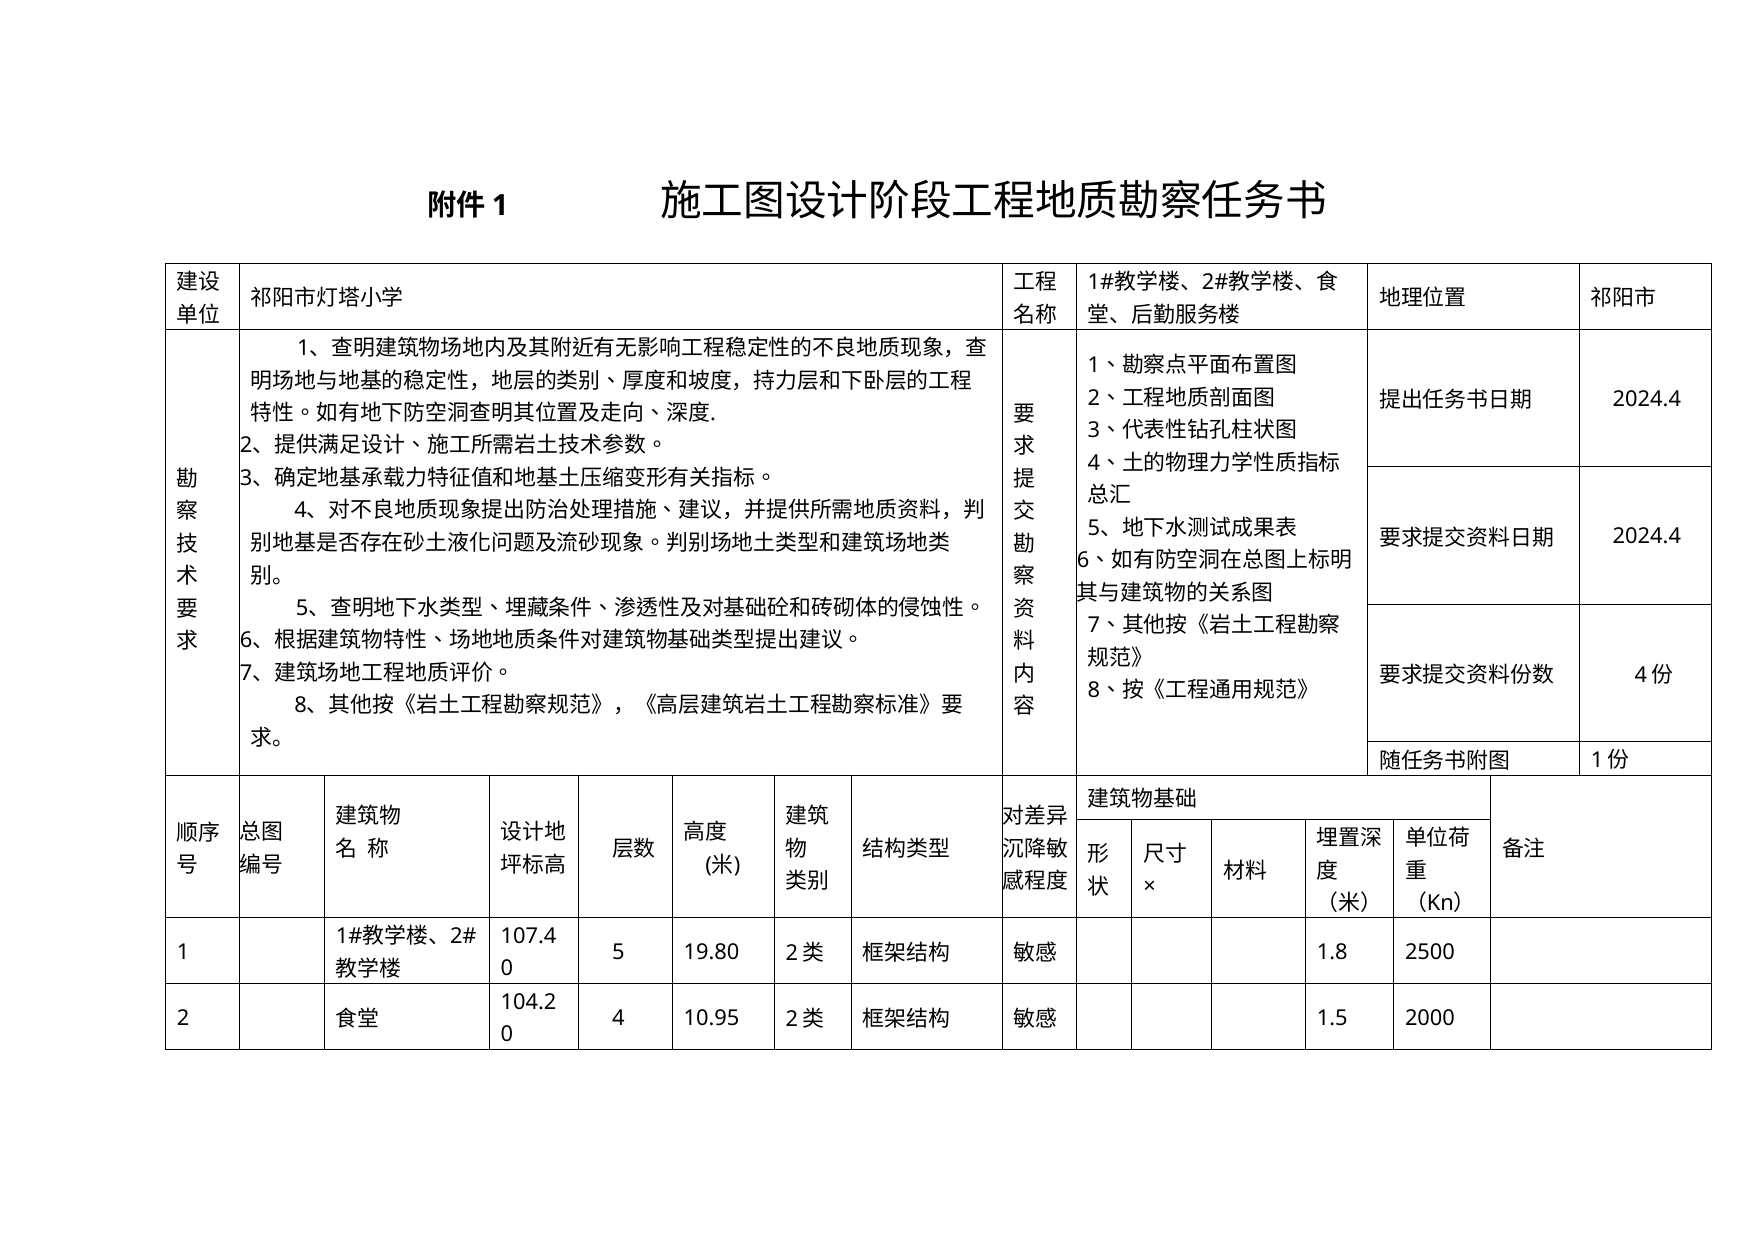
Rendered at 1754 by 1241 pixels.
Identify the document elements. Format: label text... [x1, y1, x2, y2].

table_cell 勘 察 技 术 要 求 [166, 330, 239, 775]
table_cell 1份 [1580, 742, 1711, 775]
table_cell [1132, 984, 1211, 1049]
table_cell 要求提交资料份数 [1368, 605, 1579, 741]
table_cell 材料 [1212, 820, 1305, 917]
table_cell 1.5 [1306, 984, 1393, 1049]
table_cell 107.40 [490, 918, 578, 983]
table_cell 提出任务书日期 [1368, 330, 1579, 466]
table_cell 1#教学楼、2#教学楼 [325, 918, 489, 983]
table_cell 建筑 物 类别 [775, 776, 851, 917]
table_cell 单位荷重（Kn） [1394, 820, 1490, 917]
table_cell 1.8 [1306, 918, 1393, 983]
table_header 工程 名称 [1003, 264, 1076, 329]
table_cell 食堂 [325, 984, 489, 1049]
table_cell 5 [579, 918, 672, 983]
table_header 地理位置 [1368, 264, 1579, 329]
table_cell 敏感 [1003, 918, 1076, 983]
table_cell 2024.4 [1580, 330, 1711, 466]
table_cell 形状 [1077, 820, 1131, 917]
table_cell 要求提交资料日期 [1368, 467, 1579, 604]
table_header 祁阳市 [1580, 264, 1711, 329]
table_cell 1、查明建筑物场地内及其附近有无影响工程稳定性的不良地质现象，查明场地与地基的稳定性，地层的类别、厚度和坡度，持力层和下卧层的工程特性。如有地下防空洞查明其位置及走向、深度. 2、提供满足设计、施工所需岩土技术参数。 3、确定地基承载力特征值和地基土压缩变形有关指标。 4、对不良地质现象提出防治处理措施、建议，并提供所需地质资料，判别地基是否存在砂土液化问题及流砂现象。判别场地土类型和建筑场地类别。 5、查明地下水类型、埋藏条件、渗透性及对基础砼和砖砌体的侵蚀性。 6、根据建筑物特性、场地地质条件对建筑物基础类型提出建议。 7、建筑场地工程地质评价。 8、其他按《岩土工程勘察规范》，《高层建筑岩土工程勘察标准》要求。 [240, 330, 1002, 775]
table_cell 2类 [775, 984, 851, 1049]
table_cell [1132, 918, 1211, 983]
table_cell 4份 [1580, 605, 1711, 741]
table_cell 设计地坪标高 [490, 776, 578, 917]
table_cell 2 [166, 984, 239, 1049]
table_cell 19.80 [673, 918, 774, 983]
table_cell [240, 918, 324, 983]
table_cell 埋置深度（米） [1306, 820, 1393, 917]
table_cell 对差异沉降敏感程度 [1003, 776, 1076, 917]
table_cell 高度 (米) [673, 776, 774, 917]
table_cell [1491, 918, 1711, 983]
table_cell 2024.4 [1580, 467, 1711, 604]
table_cell 敏感 [1003, 984, 1076, 1049]
table_cell 建筑物 名 称 [325, 776, 489, 917]
table_cell 备注 [1491, 776, 1711, 917]
table_cell 2000 [1394, 984, 1490, 1049]
table_cell [1212, 984, 1305, 1049]
table_cell 2类 [775, 918, 851, 983]
table_cell 随任务书附图 [1368, 742, 1579, 775]
table_cell 1、勘察点平面布置图 2、工程地质剖面图 3、代表性钻孔柱状图 4、土的物理力学性质指标总汇 5、地下水测试成果表 6、如有防空洞在总图上标明其与建筑物的关系图 7、其他按《岩土工程勘察规范》 8、按《工程通用规范》 [1077, 330, 1367, 775]
table_cell 建筑物基础 [1077, 776, 1490, 819]
text 附件1 施工图设计阶段工程地质勘察任务书 [165, 165, 1589, 230]
table_cell [1212, 918, 1305, 983]
table_cell 104.20 [490, 984, 578, 1049]
table_cell 结构类型 [852, 776, 1002, 917]
table_cell 10.95 [673, 984, 774, 1049]
table_cell 框架结构 [852, 984, 1002, 1049]
table_cell [1077, 918, 1131, 983]
table_cell [1491, 984, 1711, 1049]
table_cell 要 求 提 交 勘 察 资 料 内 容 [1003, 330, 1076, 775]
table_header 建设 单位 [166, 264, 239, 329]
table_cell [240, 984, 324, 1049]
table_cell 4 [579, 984, 672, 1049]
table_cell 尺寸 × [1132, 820, 1211, 917]
table_cell 总图 编号 [240, 776, 324, 917]
table_cell 框架结构 [852, 918, 1002, 983]
table_cell 顺序 号 [166, 776, 239, 917]
table_cell [1077, 984, 1131, 1049]
table_cell 层数 [579, 776, 672, 917]
table_cell 2500 [1394, 918, 1490, 983]
table_header 1#教学楼、2#教学楼、食堂、后勤服务楼 [1077, 264, 1367, 329]
table_cell 1 [166, 918, 239, 983]
table_header 祁阳市灯塔小学 [240, 264, 1002, 329]
